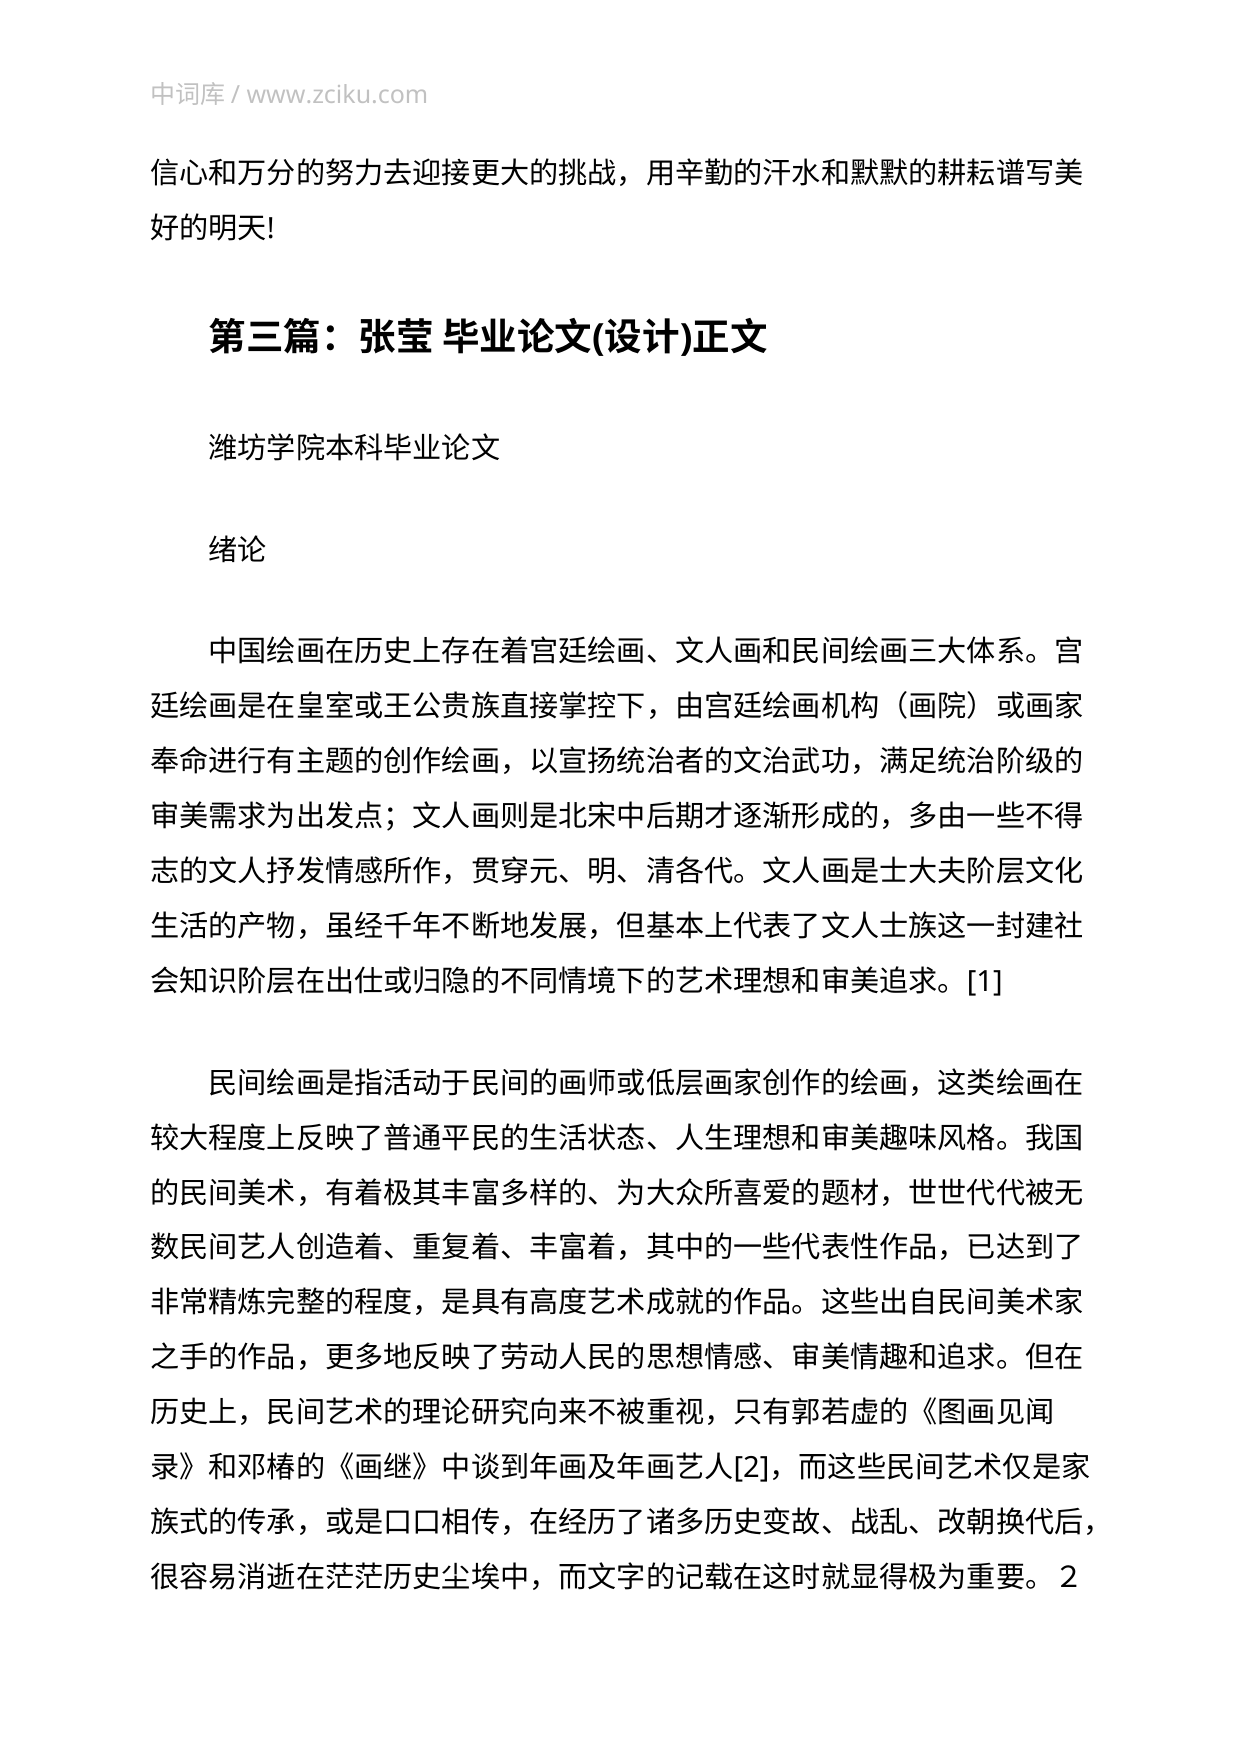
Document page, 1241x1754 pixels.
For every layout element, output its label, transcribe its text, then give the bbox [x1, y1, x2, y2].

text 中国绘画在历史上存在着宫廷绘画、文人画和民间绘画三大体系。宫廷绘画是在皇室或王公贵族直接掌控下，由宫廷绘画机构（画院）或画家奉命进行有主题的创作绘画，以宣扬统治者的文治武功，满足统治阶级的审美需求为出发点；文人画则是北宋中后期才逐渐形成的，多由一些不得志的文人抒发情感所作，贯穿元、明、清各代。文人画是士大夫阶层文化生活的产物，虽经千年不断地发展，但基本上代表了文人士族这一封建社会知识阶层在出仕或归隐的不同情境下的艺术理想和审美追求。[1] [150, 628, 1090, 1000]
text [150, 150, 1090, 247]
text 潍坊学院本科毕业论文 [150, 424, 1090, 467]
text 第三篇：张莹 毕业论文(设计)正文 [150, 307, 1090, 361]
text 绪论 [150, 526, 1090, 568]
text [150, 1059, 1090, 1596]
